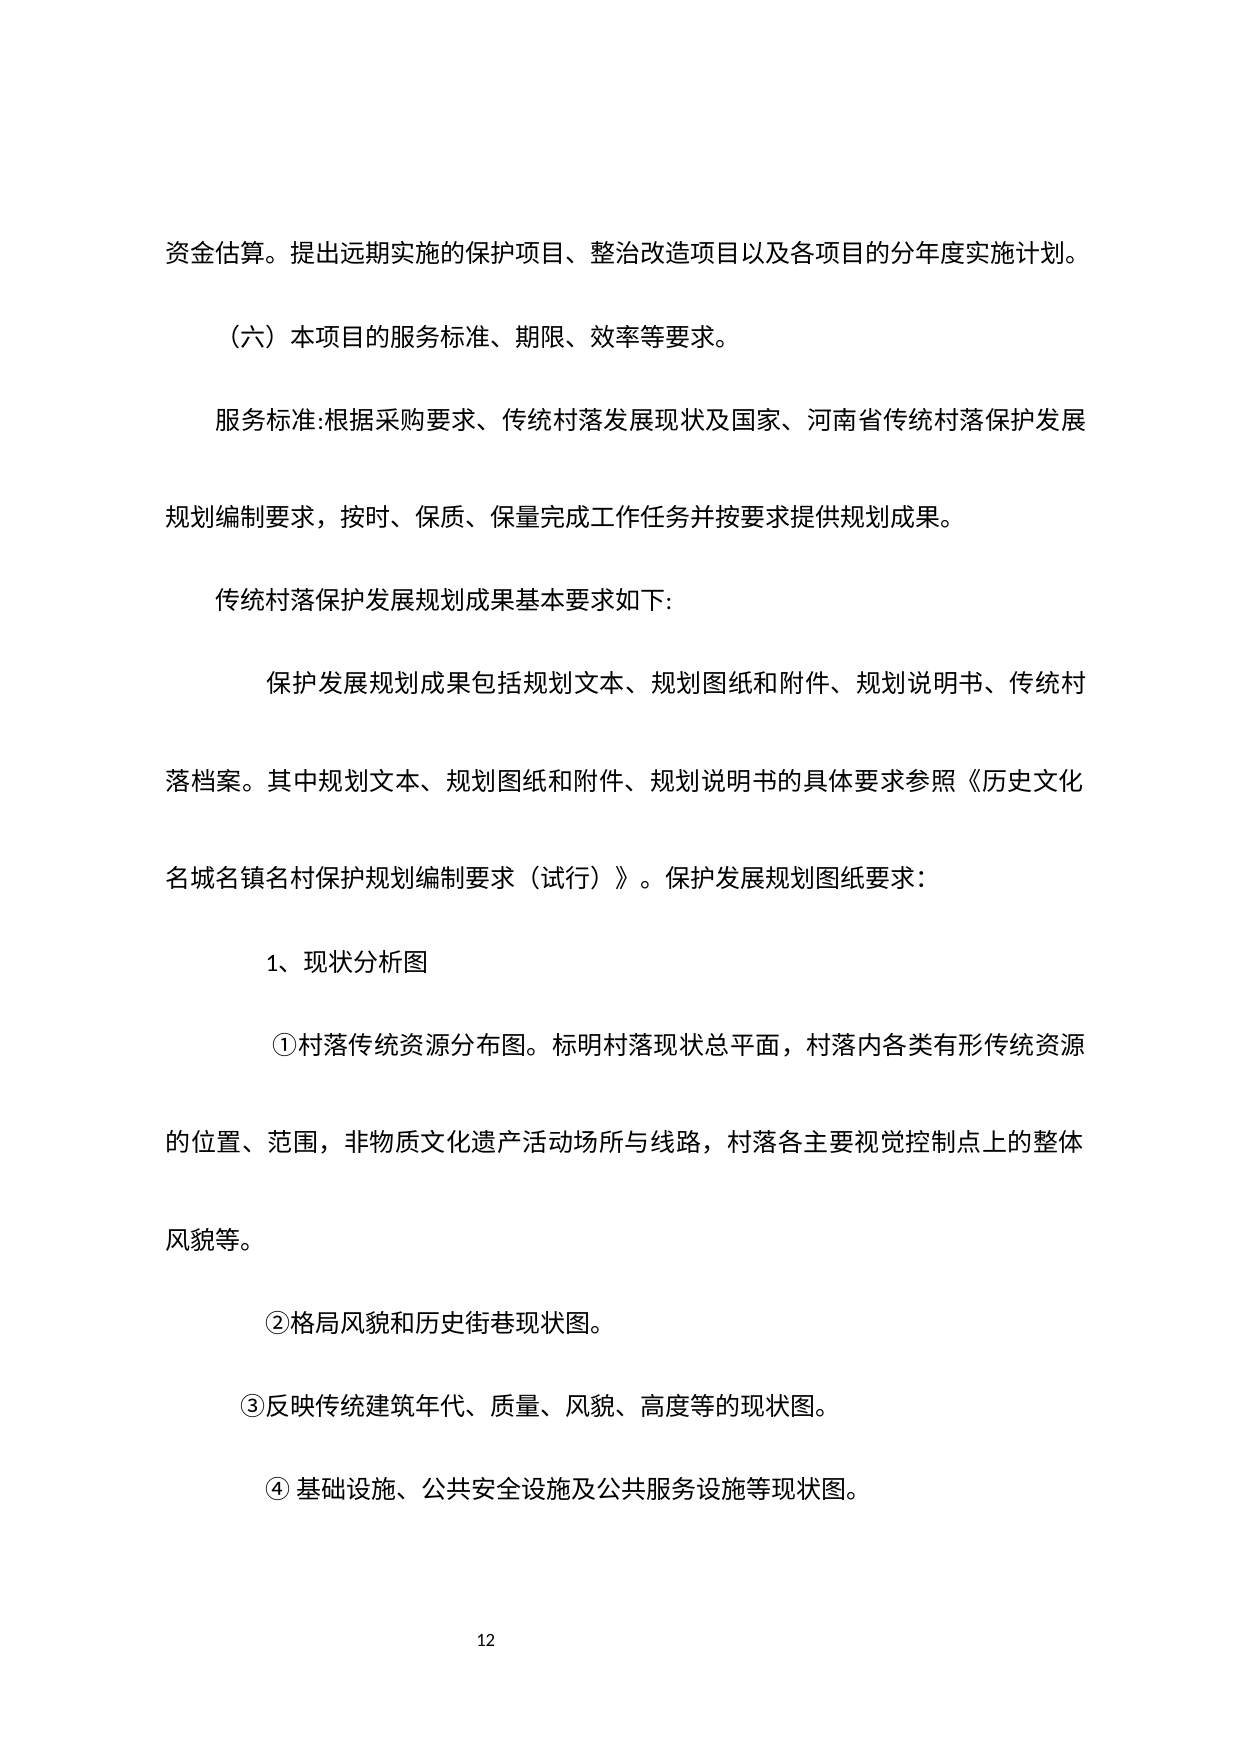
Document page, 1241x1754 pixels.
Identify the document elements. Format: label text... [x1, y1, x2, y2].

text ④ 基础设施、公共安全设施及公共服务设施等现状图。 [165, 1455, 1087, 1520]
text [165, 219, 1087, 284]
text 服务标准:根据采购要求、传统村落发展现状及国家、河南省传统村落保护发展规划编制要求，按时、保质、保量完成工作任务并按要求提供规划成果。 [165, 386, 1087, 548]
text ②格局风貌和历史街巷现状图。 [165, 1289, 1087, 1354]
text ①村落传统资源分布图。标明村落现状总平面，村落内各类有形传统资源的位置、范围，非物质文化遗产活动场所与线路，村落各主要视觉控制点上的整体风貌等。 [165, 1011, 1087, 1271]
text 1、现状分析图 [165, 928, 1087, 993]
text ③反映传统建筑年代、质量、风貌、高度等的现状图。 [165, 1372, 1087, 1437]
text 传统村落保护发展规划成果基本要求如下: [165, 566, 1087, 631]
text 保护发展规划成果包括规划文本、规划图纸和附件、规划说明书、传统村落档案。其中规划文本、规划图纸和附件、规划说明书的具体要求参照《历史文化名城名镇名村保护规划编制要求（试行）》。保护发展规划图纸要求： [165, 649, 1087, 909]
text （六）本项目的服务标准、期限、效率等要求。 [165, 303, 1087, 368]
